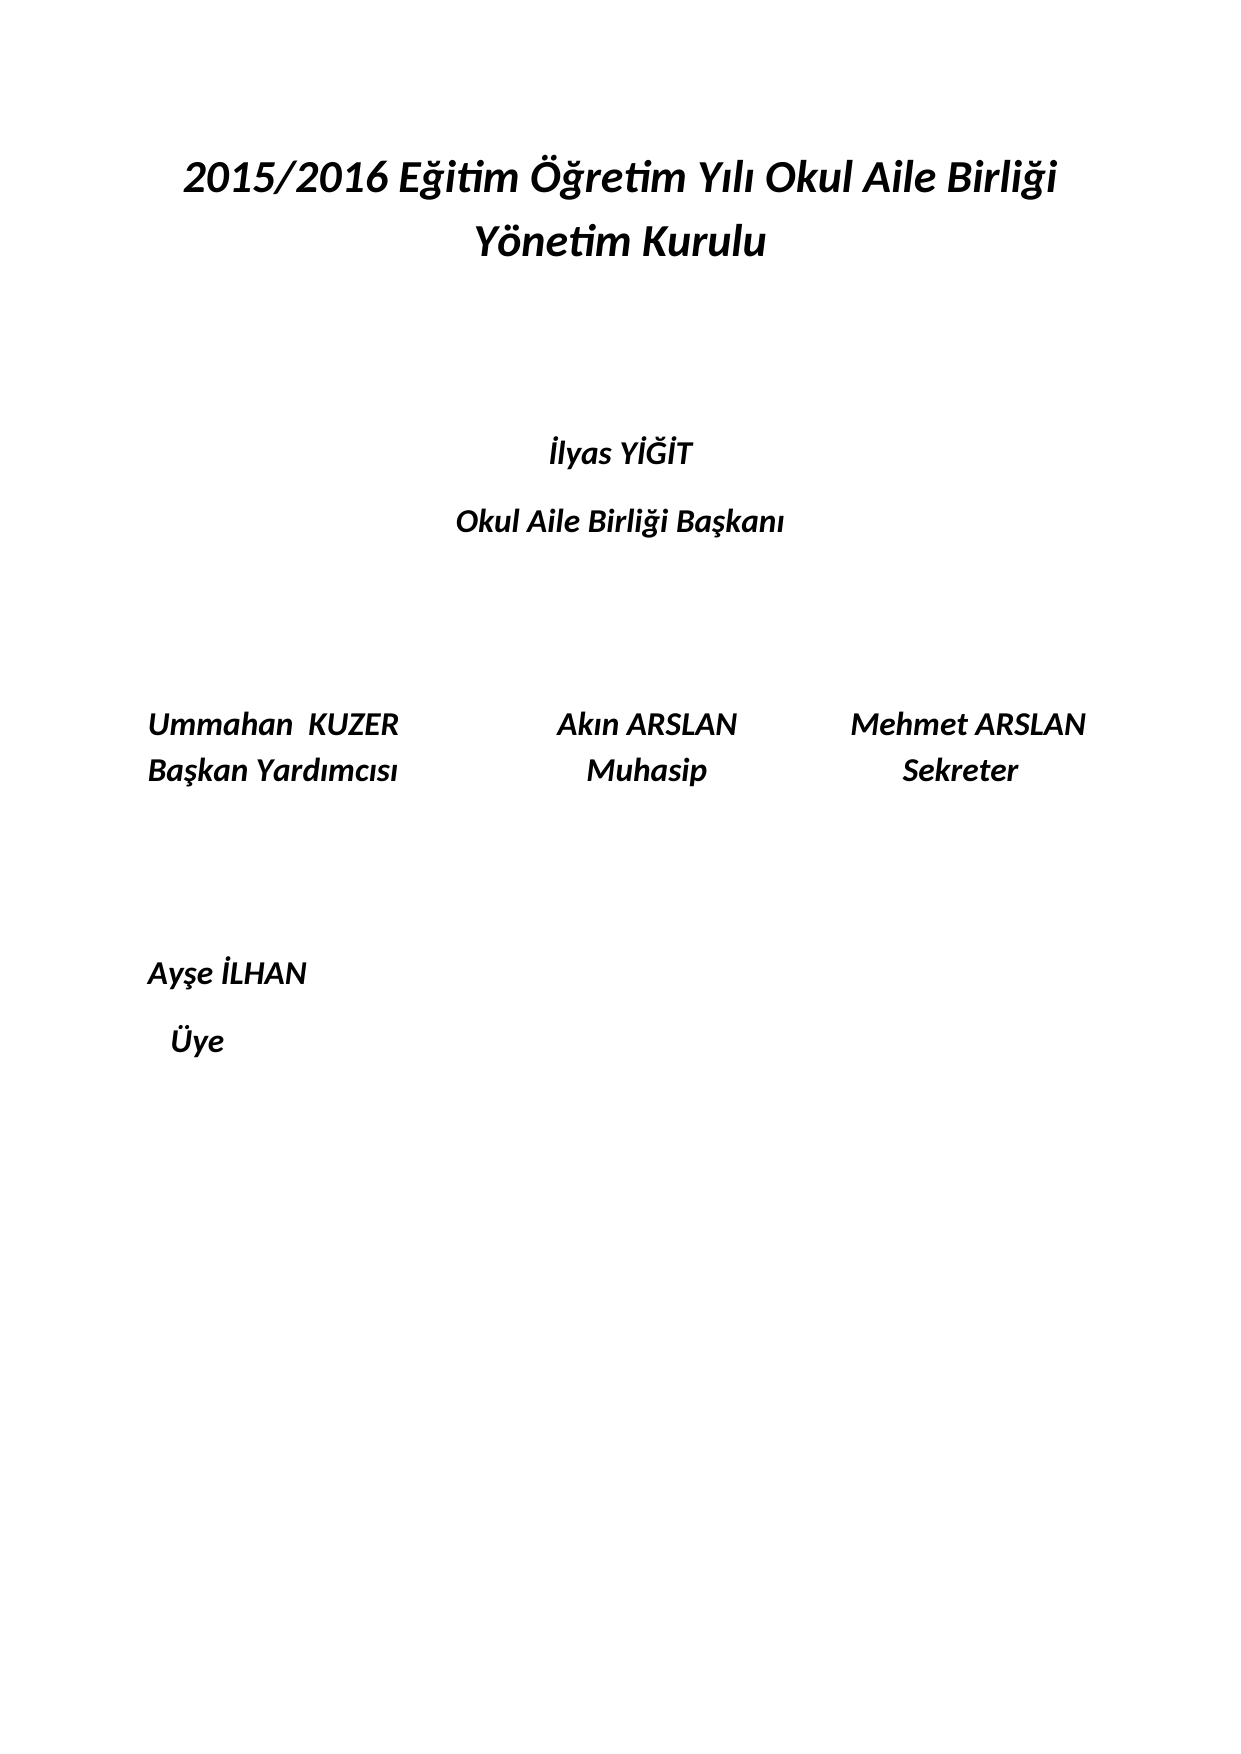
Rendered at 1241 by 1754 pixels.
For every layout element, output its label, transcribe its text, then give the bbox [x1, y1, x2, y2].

text 2015/2016 Eğitim Öğretim Yılı Okul Aile Birliği Yönetim Kurulu [148, 148, 1093, 268]
text Ayşe İLHAN [148, 952, 1093, 993]
text Okul Aile Birliği Başkanı [148, 500, 1093, 541]
text Üye [148, 1020, 1093, 1061]
text Ummahan KUZER Akın ARSLAN Mehmet ARSLAN Başkan Yardımcısı Muhasip Sekreter [148, 703, 1093, 790]
text İlyas YİĞİT [148, 432, 1093, 473]
